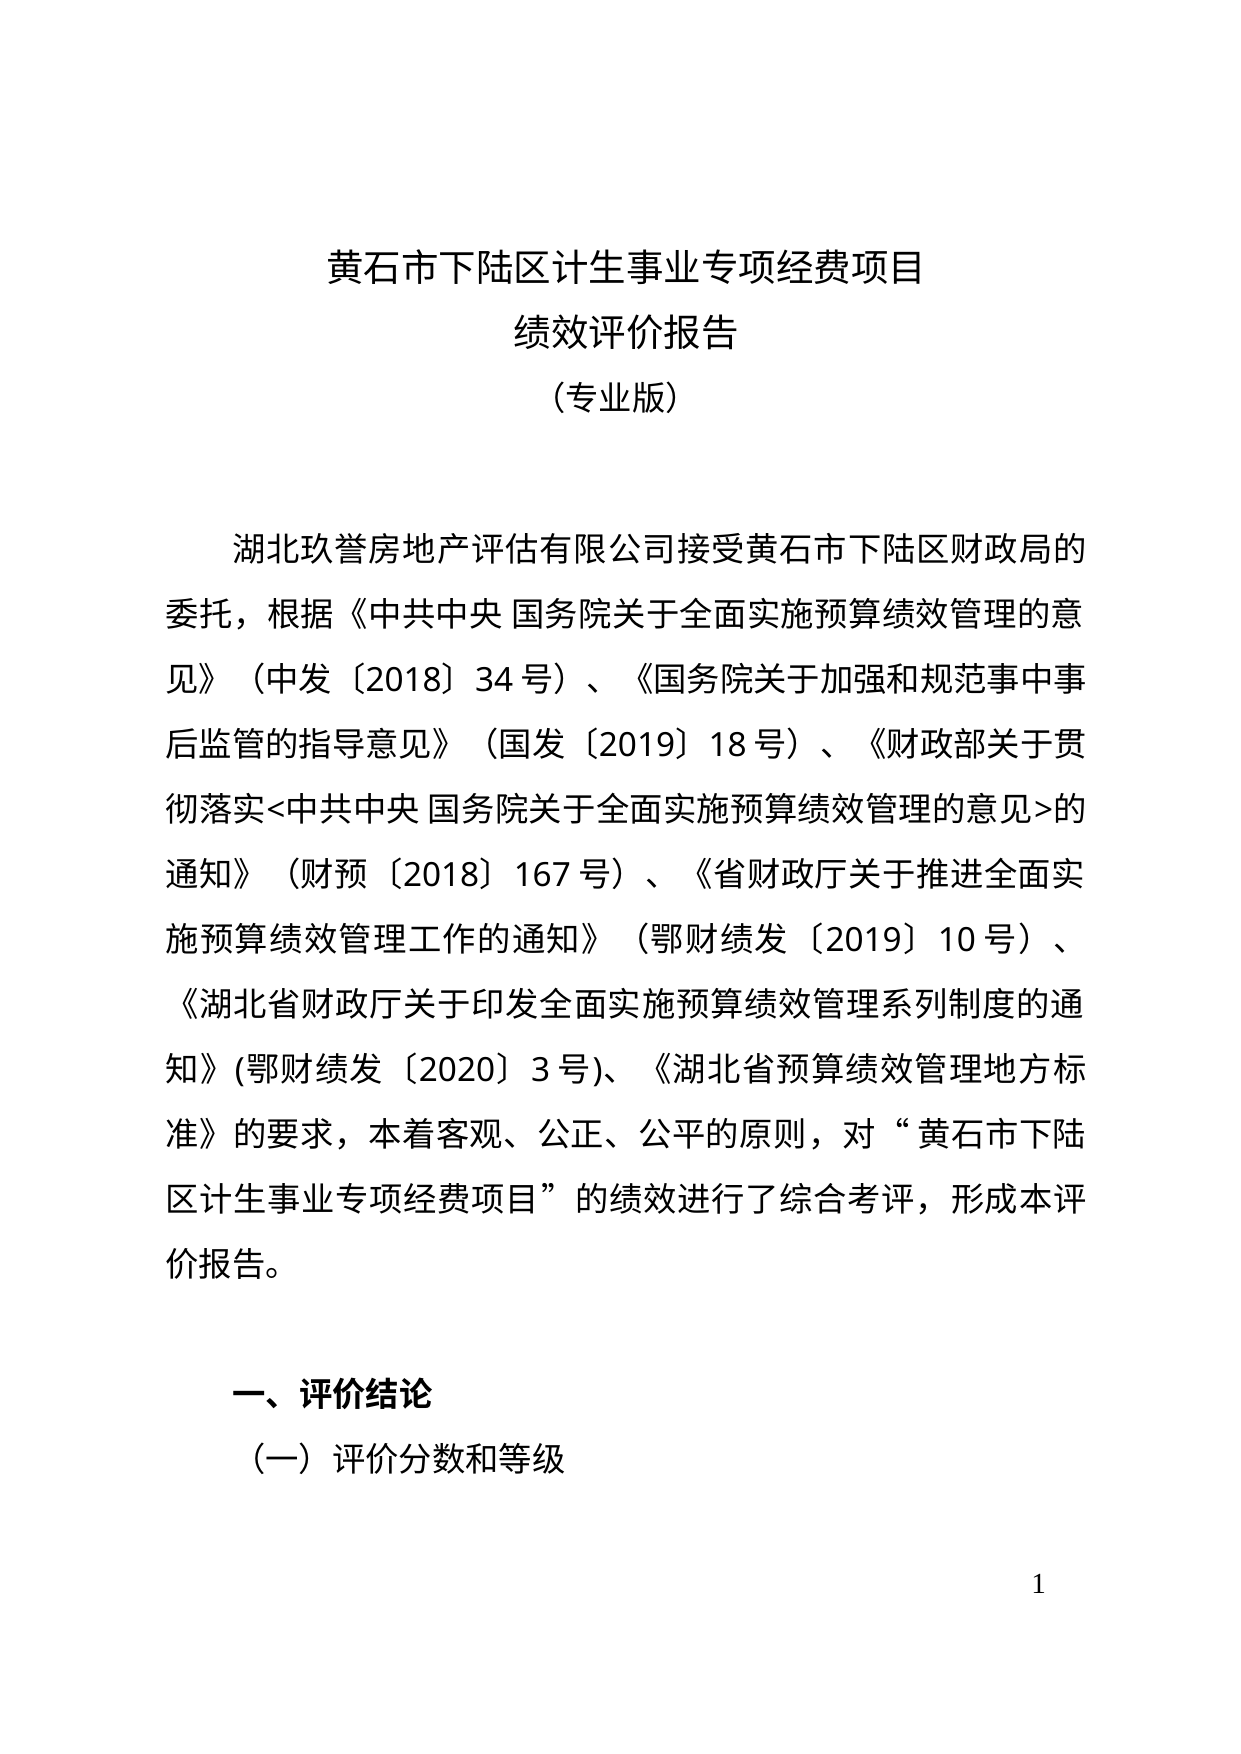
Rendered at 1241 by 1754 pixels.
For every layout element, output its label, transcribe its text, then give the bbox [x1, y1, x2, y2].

text 湖北玖誉房地产评估有限公司接受黄石市下陆区财政局的委托，根据《中共中央 国务院关于全面实施预算绩效管理的意见》（中发〔2018〕34号）、《国务院关于加强和规范事中事后监管的指导意见》（国发〔2019〕18号）、《财政部关于贯彻落实<中共中央 国务院关于全面实施预算绩效管理的意见>的通知》（财预〔2018〕167号）、《省财政厅关于推进全面实施预算绩效管理工作的通知》（鄂财绩发〔2019〕10号）、《湖北省财政厅关于印发全面实施预算绩效管理系列制度的通知》(鄂财绩发〔2020〕3号)、《湖北省预算绩效管理地方标准》的要求，本着客观、公正、公平的原则，对“ 黄石市下陆区计生事业专项经费项目”的绩效进行了综合考评，形成本评价报告。 [165, 514, 1087, 1294]
text 黄石市下陆区计生事业专项经费项目 [165, 233, 1087, 298]
text （专业版） [165, 363, 1087, 428]
text 绩效评价报告 [165, 298, 1087, 363]
subtitle 一、评价结论 [165, 1359, 1087, 1424]
text （一）评价分数和等级 [165, 1424, 1087, 1489]
